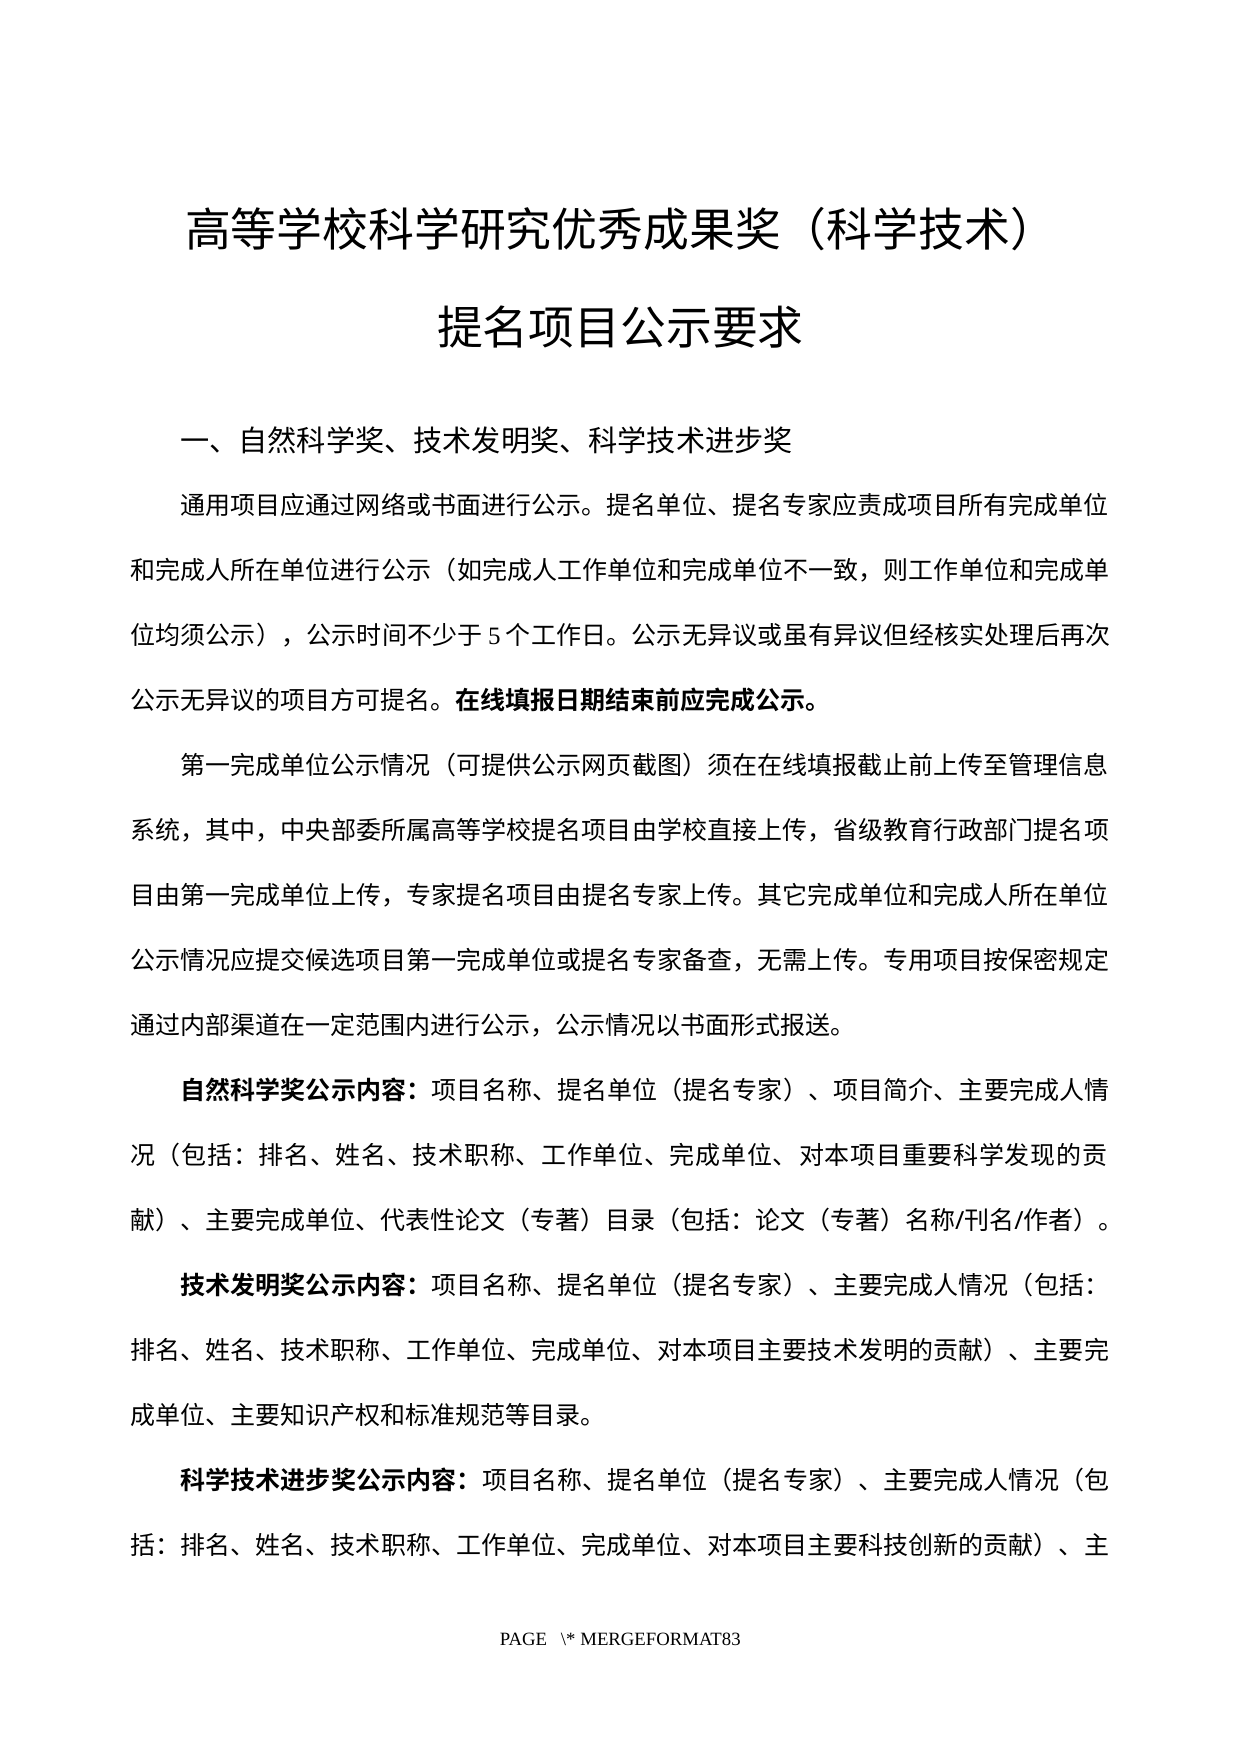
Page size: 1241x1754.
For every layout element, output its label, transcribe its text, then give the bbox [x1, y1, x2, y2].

subtitle 提名项目公示要求 [130, 276, 1110, 373]
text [130, 1446, 1110, 1576]
text 通用项目应通过网络或书面进行公示。提名单位、提名专家应责成项目所有完成单位和完成人所在单位进行公示（如完成人工作单位和完成单位不一致，则工作单位和完成单位均须公示），公示时间不少于5个工作日。公示无异议或虽有异议但经核实处理后再次公示无异议的项目方可提名。在线填报日期结束前应完成公示。 [130, 471, 1110, 731]
text 技术发明奖公示内容：项目名称、提名单位（提名专家）、主要完成人情况（包括：排名、姓名、技术职称、工作单位、完成单位、对本项目主要技术发明的贡献）、主要完成单位、主要知识产权和标准规范等目录。 [130, 1251, 1110, 1446]
text 高等学校科学研究优秀成果奖（科学技术） [130, 178, 1110, 276]
text 一、自然科学奖、技术发明奖、科学技术进步奖 [130, 406, 1110, 471]
text 第一完成单位公示情况（可提供公示网页截图）须在在线填报截止前上传至管理信息系统，其中，中央部委所属高等学校提名项目由学校直接上传，省级教育行政部门提名项目由第一完成单位上传，专家提名项目由提名专家上传。其它完成单位和完成人所在单位公示情况应提交候选项目第一完成单位或提名专家备查，无需上传。专用项目按保密规定通过内部渠道在一定范围内进行公示，公示情况以书面形式报送。 [130, 731, 1110, 1056]
text 自然科学奖公示内容：项目名称、提名单位（提名专家）、项目简介、主要完成人情况（包括：排名、姓名、技术职称、工作单位、完成单位、对本项目重要科学发现的贡献）、主要完成单位、代表性论文（专著）目录（包括：论文（专著）名称/刊名/作者）。 [130, 1056, 1110, 1251]
